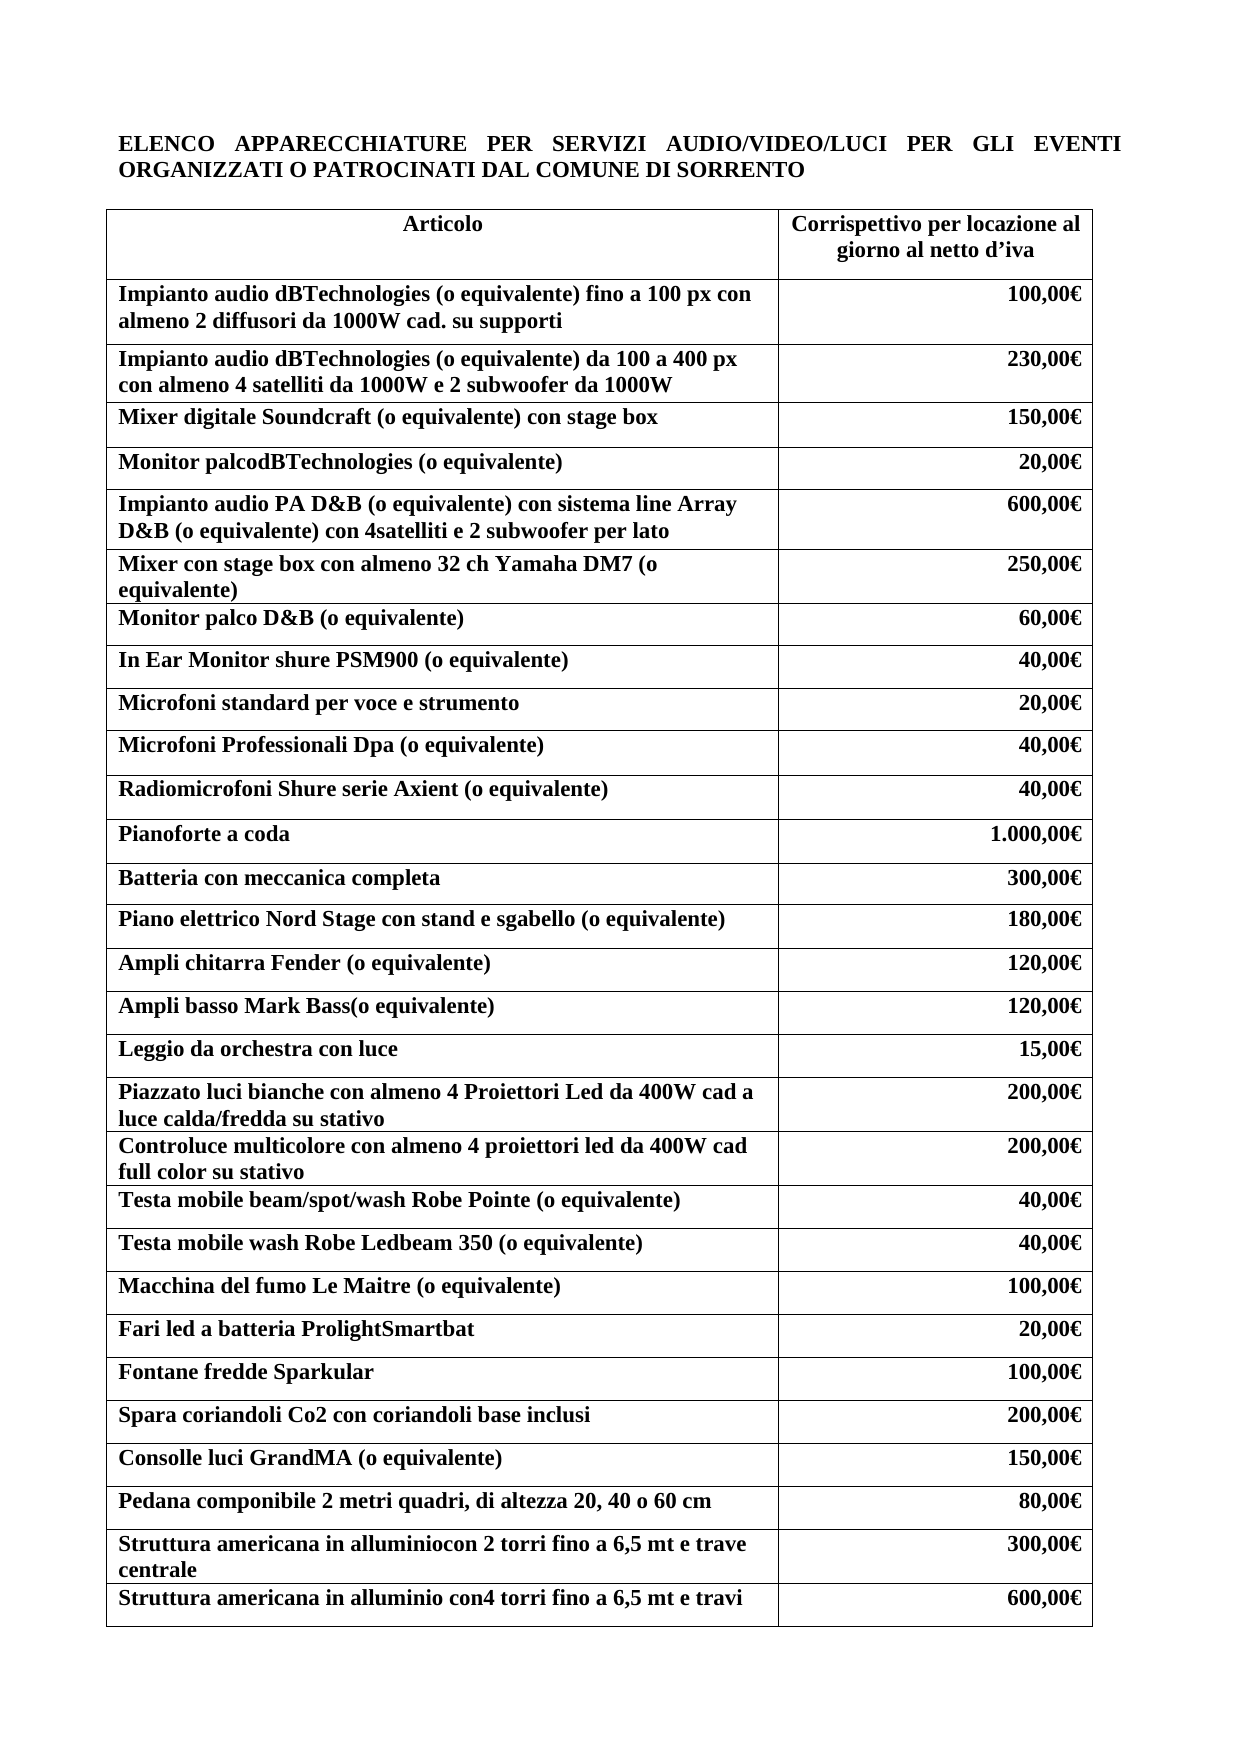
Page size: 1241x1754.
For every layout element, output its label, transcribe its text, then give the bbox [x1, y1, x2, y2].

table_cell Mixer digitale Soundcraft (o equivalente) con stage box [107, 403, 778, 447]
table_cell Mixer con stage box con almeno 32 ch Yamaha DM7 (o equivalente) [107, 550, 778, 603]
table_cell 40,00€ [779, 1186, 1092, 1228]
table_cell Controluce multicolore con almeno 4 proiettori led da 400W cad full color su stativo [107, 1132, 778, 1185]
table_cell Monitor palcodBTechnologies (o equivalente) [107, 448, 778, 489]
table_cell Testa mobile wash Robe Ledbeam 350 (o equivalente) [107, 1229, 778, 1271]
table_cell 40,00€ [779, 731, 1092, 774]
table_cell Impianto audio dBTechnologies (o equivalente) fino a 100 px con almeno 2 diffusori da 1000W cad. su supporti [107, 280, 778, 344]
table_cell 40,00€ [779, 646, 1092, 688]
table_cell Batteria con meccanica completa [107, 864, 778, 904]
table_cell Struttura americana in alluminiocon 2 torri fino a 6,5 mt e trave centrale [107, 1530, 778, 1583]
table_cell 150,00€ [779, 1444, 1092, 1486]
table_cell 100,00€ [779, 280, 1092, 344]
table_cell 300,00€ [779, 1530, 1092, 1583]
table_cell 200,00€ [779, 1078, 1092, 1131]
table_cell Testa mobile beam/spot/wash Robe Pointe (o equivalente) [107, 1186, 778, 1228]
table_cell Microfoni Professionali Dpa (o equivalente) [107, 731, 778, 774]
table_cell 60,00€ [779, 604, 1092, 645]
table_cell 100,00€ [779, 1272, 1092, 1314]
table_cell 200,00€ [779, 1401, 1092, 1443]
table_cell 40,00€ [779, 1229, 1092, 1271]
table_cell Impianto audio dBTechnologies (o equivalente) da 100 a 400 px con almeno 4 satelliti da 1000W e 2 subwoofer da 1000W [107, 345, 778, 402]
table_cell Radiomicrofoni Shure serie Axient (o equivalente) [107, 776, 778, 818]
table_cell Pedana componibile 2 metri quadri, di altezza 20, 40 o 60 cm [107, 1487, 778, 1529]
table_cell 300,00€ [779, 864, 1092, 904]
table_cell Piazzato luci bianche con almeno 4 Proiettori Led da 400W cad a luce calda/fredda su stativo [107, 1078, 778, 1131]
table_cell 120,00€ [779, 949, 1092, 991]
table_cell In Ear Monitor shure PSM900 (o equivalente) [107, 646, 778, 688]
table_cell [107, 1584, 778, 1626]
table_cell 600,00€ [779, 490, 1092, 549]
table_cell Leggio da orchestra con luce [107, 1035, 778, 1077]
table_cell 80,00€ [779, 1487, 1092, 1529]
table_cell 200,00€ [779, 1132, 1092, 1185]
table_cell Monitor palco D&B (o equivalente) [107, 604, 778, 645]
table_cell Macchina del fumo Le Maitre (o equivalente) [107, 1272, 778, 1314]
table_cell Microfoni standard per voce e strumento [107, 689, 778, 730]
table_cell Impianto audio PA D&B (o equivalente) con sistema line Array D&B (o equivalente) con 4satelliti e 2 subwoofer per lato [107, 490, 778, 549]
table_cell 600,00€ [779, 1584, 1092, 1626]
text ELENCO APPARECCHIATURE PER SERVIZI AUDIO/VIDEO/LUCI PER GLI EVENTI ORGANIZZATI O PATROCINATI DAL COMUNE DI SORRENTO [118, 130, 1122, 182]
table_cell 20,00€ [779, 1315, 1092, 1357]
table_cell 20,00€ [779, 689, 1092, 730]
table_cell 40,00€ [779, 776, 1092, 818]
table_cell 150,00€ [779, 403, 1092, 447]
table_cell Spara coriandoli Co2 con coriandoli base inclusi [107, 1401, 778, 1443]
table_cell 230,00€ [779, 345, 1092, 402]
table_header Corrispettivo per locazione al giorno al netto d’iva [779, 210, 1092, 279]
table_cell Piano elettrico Nord Stage con stand e sgabello (o equivalente) [107, 905, 778, 948]
table_cell 20,00€ [779, 448, 1092, 489]
table_cell Pianoforte a coda [107, 820, 778, 863]
table_cell Consolle luci GrandMA (o equivalente) [107, 1444, 778, 1486]
table_cell 250,00€ [779, 550, 1092, 603]
table_cell 1.000,00€ [779, 820, 1092, 863]
table_cell Fontane fredde Sparkular [107, 1358, 778, 1400]
table_cell Fari led a batteria ProlightSmartbat [107, 1315, 778, 1357]
table_header Articolo [107, 210, 778, 279]
table_cell 15,00€ [779, 1035, 1092, 1077]
table_cell 180,00€ [779, 905, 1092, 948]
table_cell Ampli basso Mark Bass(o equivalente) [107, 992, 778, 1034]
table_cell Ampli chitarra Fender (o equivalente) [107, 949, 778, 991]
table_cell 100,00€ [779, 1358, 1092, 1400]
table_cell 120,00€ [779, 992, 1092, 1034]
